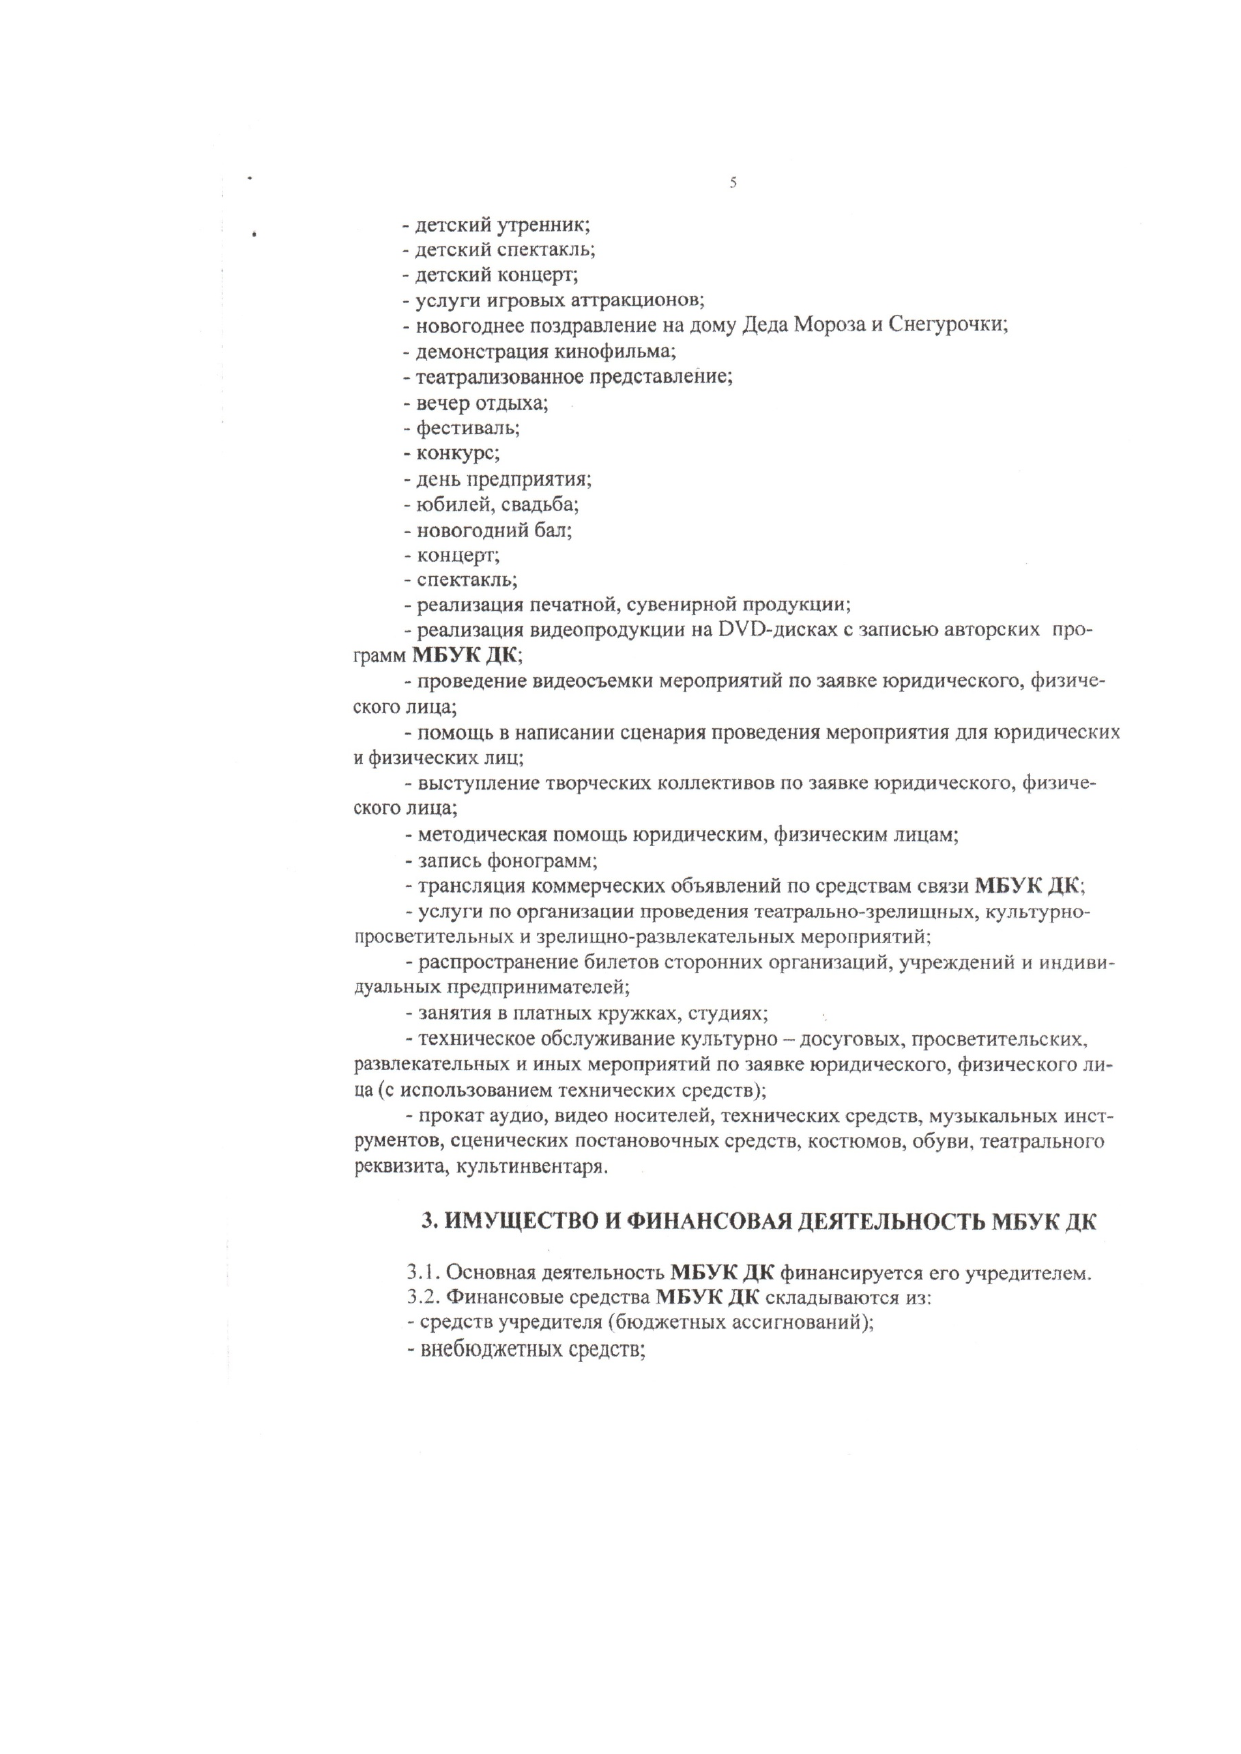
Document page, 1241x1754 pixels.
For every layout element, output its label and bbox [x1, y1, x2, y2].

picture [177, 118, 1152, 1460]
